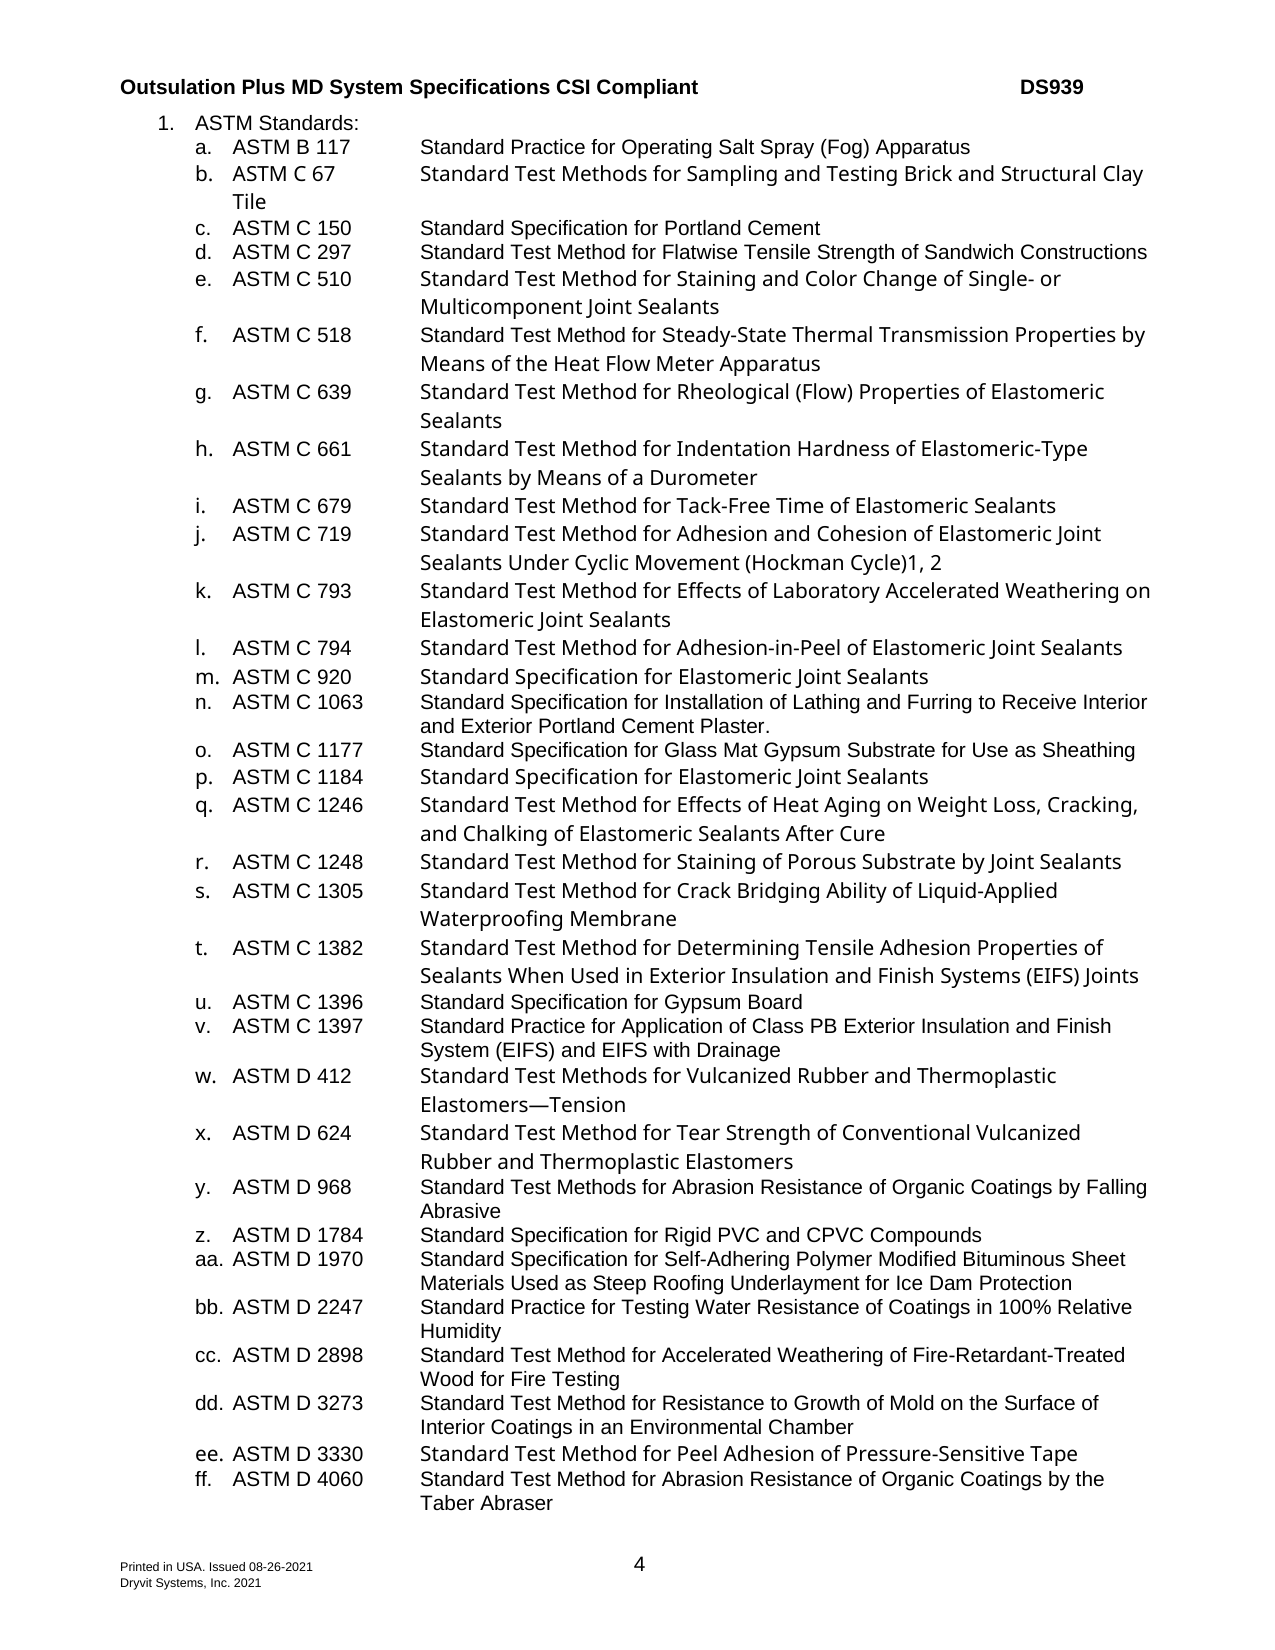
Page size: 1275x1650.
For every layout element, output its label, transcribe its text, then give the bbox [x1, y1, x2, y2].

list ASTM D 412 Standard Test Methods for Vulcanized Rubber and Thermoplastic Elastomers—Tension [195, 1061, 1155, 1118]
list ASTM C 639 Standard Test Method for Rheological (Flow) Properties of Elastomeric Sealants [195, 377, 1155, 434]
list ASTM C 1396 Standard Specification for Gypsum Board [195, 989, 1155, 1013]
list ASTM C 794 Standard Test Method for Adhesion-in-Peel of Elastomeric Joint Sealants [195, 633, 1155, 662]
list ASTM C 67 Standard Test Methods for Sampling and Testing Brick and Structural Clay Tile [195, 159, 1155, 216]
list ASTM C 661 Standard Test Method for Indentation Hardness of Elastomeric-Type Sealants by Means of a Durometer [195, 434, 1155, 491]
list ASTM C 679 Standard Test Method for Tack-Free Time of Elastomeric Sealants [195, 491, 1155, 519]
list ASTM D 624 Standard Test Method for Tear Strength of Conventional Vulcanized Rubber and Thermoplastic Elastomers [195, 1118, 1155, 1175]
list ASTM D 2247 Standard Practice for Testing Water Resistance of Coatings in 100% Relative Humidity [195, 1295, 1155, 1343]
list ASTM D 4060 Standard Test Method for Abrasion Resistance of Organic Coatings by the Taber Abraser [195, 1467, 1155, 1515]
list ASTM C 1063 Standard Specification for Installation of Lathing and Furring to Receive Interior and Exterior Portland Cement Plaster. [195, 690, 1155, 738]
list ASTM D 2898 Standard Test Method for Accelerated Weathering of Fire-Retardant-Treated Wood for Fire Testing [195, 1343, 1155, 1391]
list ASTM C 1246 Standard Test Method for Effects of Heat Aging on Weight Loss, Cracking, and Chalking of Elastomeric Sealants After Cure [195, 791, 1155, 847]
list ASTM C 1184 Standard Specification for Elastomeric Joint Sealants [195, 762, 1155, 791]
list ASTM B 117 Standard Practice for Operating Salt Spray (Fog) Apparatus [195, 135, 1155, 159]
list ASTM D 1970 Standard Specification for Self-Adhering Polymer Modified Bituminous Sheet Materials Used as Steep Roofing Underlayment for Ice Dam Protection [195, 1247, 1155, 1295]
list ASTM C 1177 Standard Specification for Glass Mat Gypsum Substrate for Use as Sheathing [195, 738, 1155, 762]
list ASTM D 3273 Standard Test Method for Resistance to Growth of Mold on the Surface of Interior Coatings in an Environmental Chamber [195, 1391, 1155, 1439]
list ASTM C 1305 Standard Test Method for Crack Bridging Ability of Liquid-Applied Waterproofing Membrane [195, 876, 1155, 933]
list ASTM C 1382 Standard Test Method for Determining Tensile Adhesion Properties of Sealants When Used in Exterior Insulation and Finish Systems (EIFS) Joints [195, 933, 1155, 989]
list ASTM D 3330 Standard Test Method for Peel Adhesion of Pressure-Sensitive Tape [195, 1439, 1155, 1467]
list ASTM C 920 Standard Specification for Elastomeric Joint Sealants [195, 662, 1155, 690]
list ASTM D 1784 Standard Specification for Rigid PVC and CPVC Compounds [195, 1223, 1155, 1247]
list ASTM C 719 Standard Test Method for Adhesion and Cohesion of Elastomeric Joint Sealants Under Cyclic Movement (Hockman Cycle)1, 2 [195, 519, 1155, 576]
list ASTM Standards: [157, 111, 1155, 135]
list ASTM C 297 Standard Test Method for Flatwise Tensile Strength of Sandwich Constructions [195, 240, 1155, 264]
list ASTM D 968 Standard Test Methods for Abrasion Resistance of Organic Coatings by Falling Abrasive [195, 1175, 1155, 1223]
list ASTM C 510 Standard Test Method for Staining and Color Change of Single- or Multicomponent Joint Sealants [195, 264, 1155, 321]
list ASTM C 150 Standard Specification for Portland Cement [195, 216, 1155, 240]
list ASTM C 518 Standard Test Method for Steady-State Thermal Transmission Properties by Means of the Heat Flow Meter Apparatus [195, 321, 1155, 377]
list ASTM C 1248 Standard Test Method for Staining of Porous Substrate by Joint Sealants [195, 847, 1155, 876]
list ASTM C 1397 Standard Practice for Application of Class PB Exterior Insulation and Finish System (EIFS) and EIFS with Drainage [195, 1013, 1155, 1061]
list ASTM C 793 Standard Test Method for Effects of Laboratory Accelerated Weathering on Elastomeric Joint Sealants [195, 576, 1155, 633]
